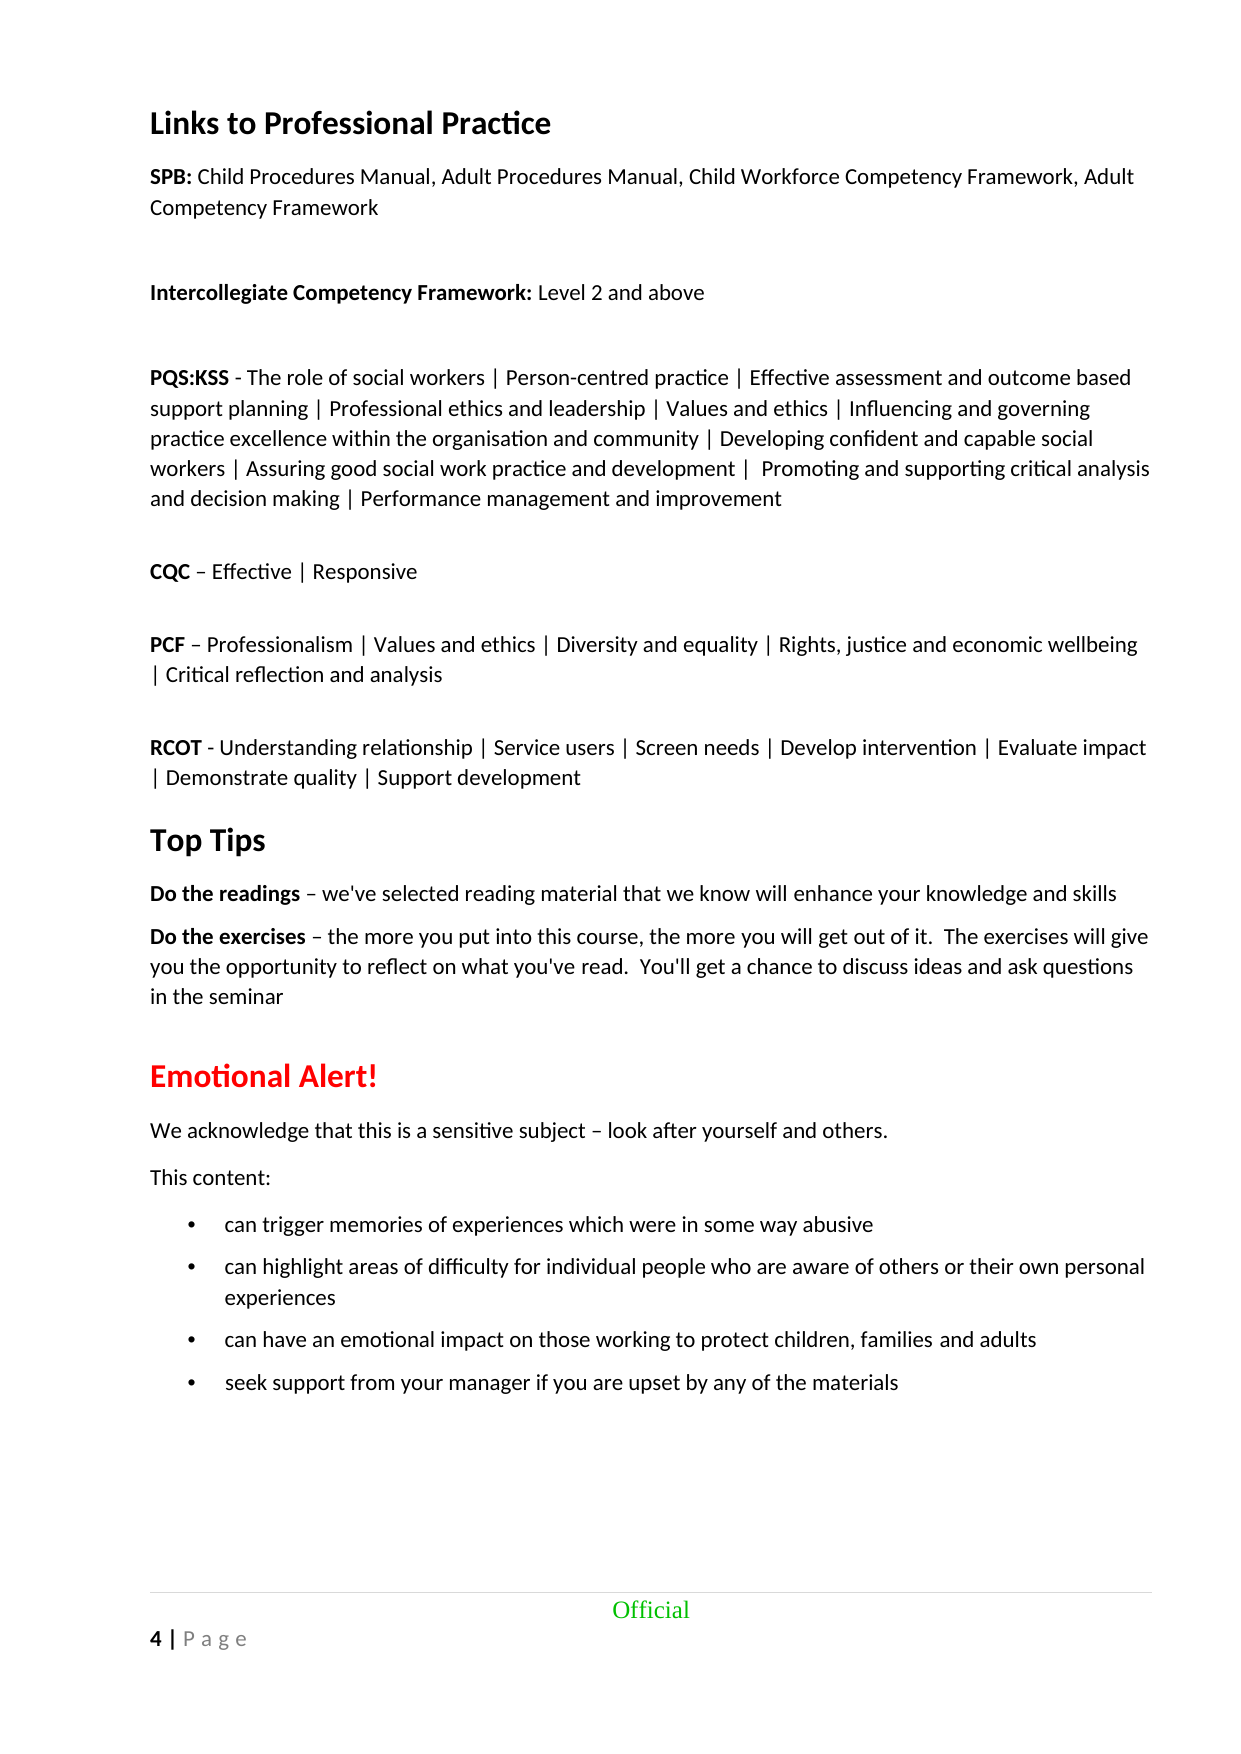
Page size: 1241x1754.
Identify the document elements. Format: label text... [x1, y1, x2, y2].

text CQC – Effective | Responsive [150, 557, 1152, 585]
text Links to Professional Practice [150, 102, 1152, 143]
list can trigger memories of experiences which were in some way abusive [187, 1210, 1152, 1238]
text Emotional Alert! [150, 1055, 1152, 1096]
list can have an emotional impact on those working to protect children, families and adults [187, 1325, 1152, 1353]
text RCOT - Understanding relationship | Service users | Screen needs | Develop intervention | Evaluate impact | Demonstrate quality | Support development [150, 733, 1152, 792]
text Do the exercises – the more you put into this course, the more you will get out of it. The exercises will give you the opportunity to reflect on what you've read. You'll get a chance to discuss ideas and ask questions in the seminar [150, 922, 1152, 1011]
text This content: [150, 1163, 1152, 1191]
text PQS:KSS - The role of social workers | Person-centred practice | Effective assessment and outcome based support planning | Professional ethics and leadership | Values and ethics | Influencing and governing practice excellence within the organisation and community | Developing confident and capable social workers | Assuring good social work practice and development | Promoting and supporting critical analysis and decision making | Performance management and improvement [150, 363, 1152, 512]
text Do the readings – we've selected reading material that we know will enhance your knowledge and skills [150, 879, 1152, 907]
text SPB: Child Procedures Manual, Adult Procedures Manual, Child Workforce Competency Framework, Adult Competency Framework [150, 162, 1152, 221]
list seek support from your manager if you are upset by any of the materials [187, 1368, 1152, 1396]
text Top Tips [150, 819, 1152, 859]
list can highlight areas of difficulty for individual people who are aware of others or their own personal experiences [187, 1252, 1152, 1311]
text Intercollegiate Competency Framework: Level 2 and above [150, 278, 1152, 306]
text PCF – Professionalism | Values and ethics | Diversity and equality | Rights, justice and economic wellbeing | Critical reflection and analysis [150, 630, 1152, 688]
text We acknowledge that this is a sensitive subject – look after yourself and others. [150, 1116, 1152, 1144]
